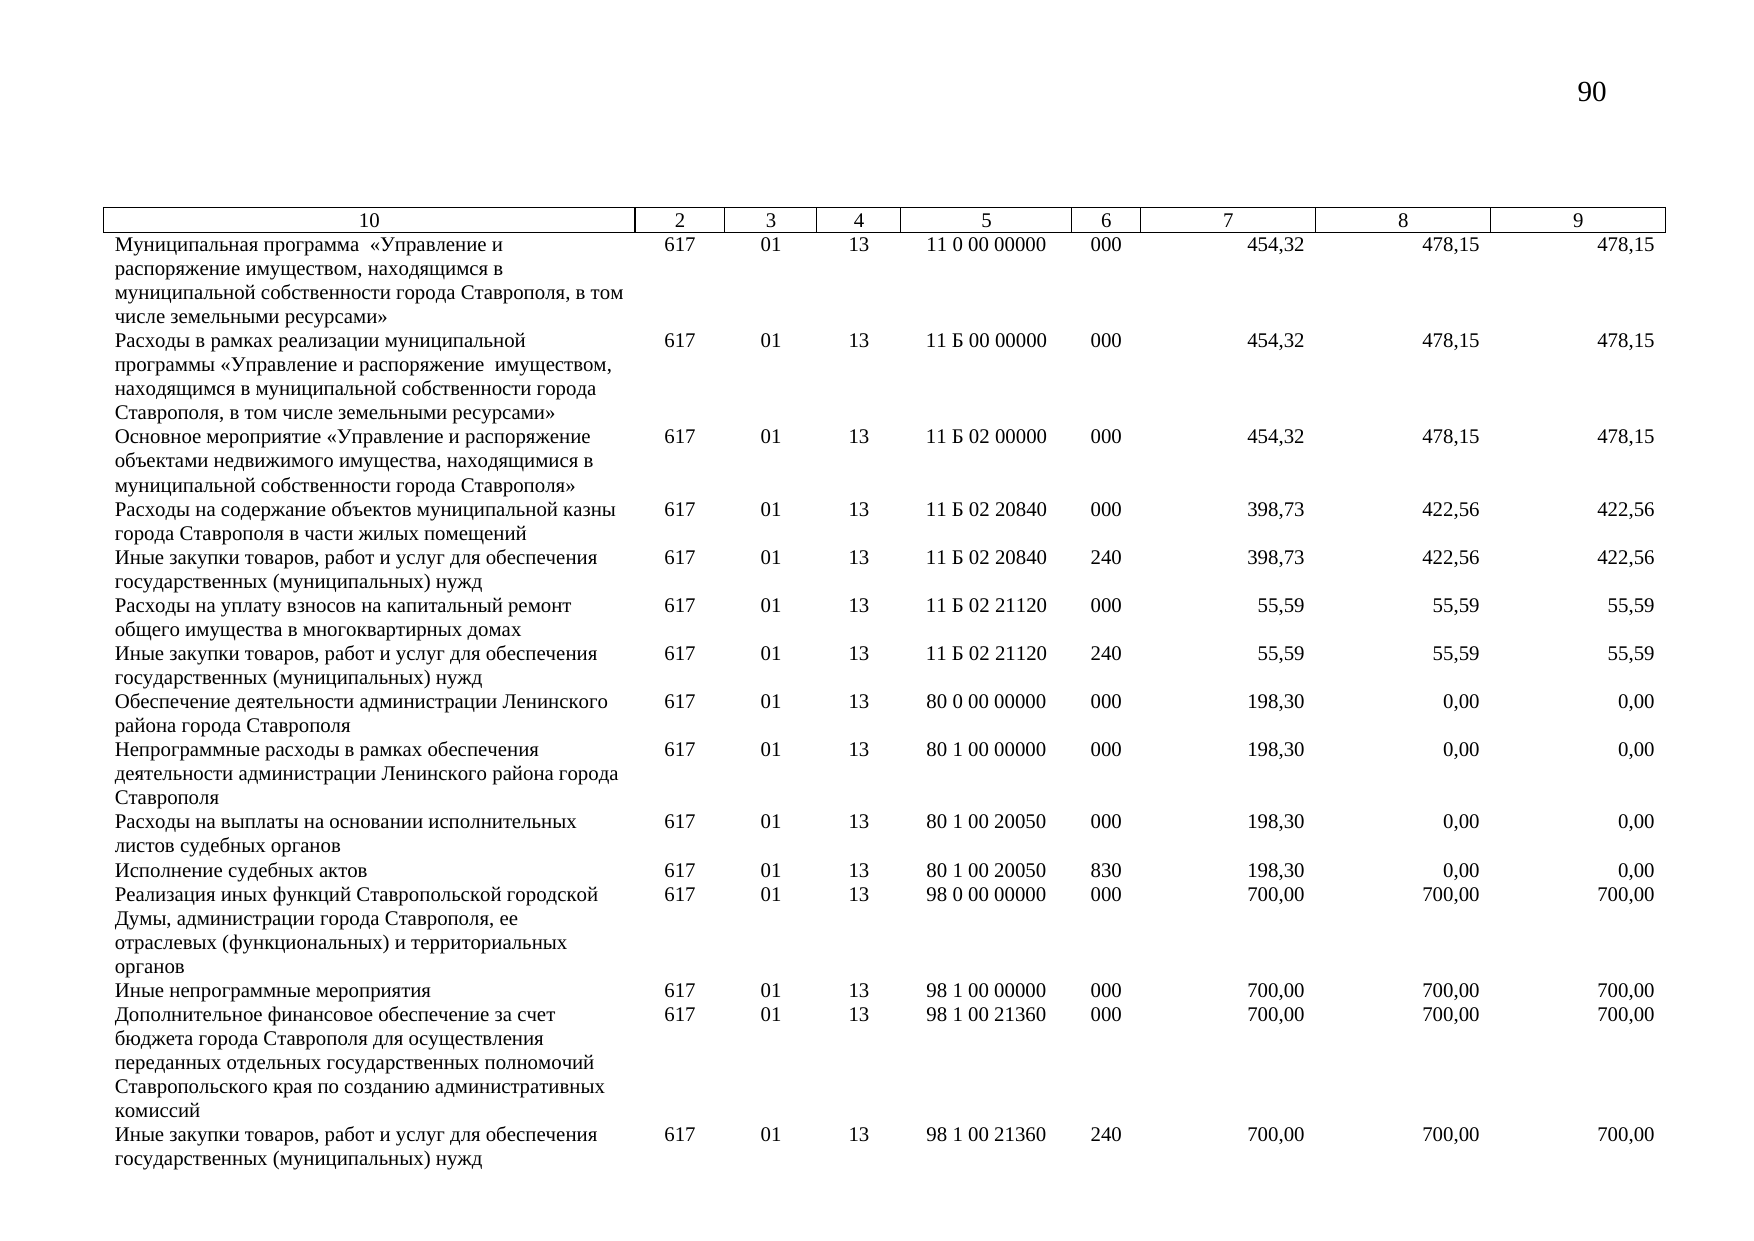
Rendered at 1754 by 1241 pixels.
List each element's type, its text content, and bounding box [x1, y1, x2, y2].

table_header 2 [636, 208, 724, 232]
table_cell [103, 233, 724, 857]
table_header 9 [1491, 208, 1665, 232]
table_header 10 [104, 208, 634, 232]
table_header 4 [817, 208, 900, 232]
table_header 8 [1316, 208, 1490, 232]
table_header 6 [1072, 208, 1140, 232]
table_header 3 [725, 208, 816, 232]
table_header 5 [901, 208, 1071, 232]
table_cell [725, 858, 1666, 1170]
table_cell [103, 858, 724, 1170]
table_header 7 [1141, 208, 1315, 232]
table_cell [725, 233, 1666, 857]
